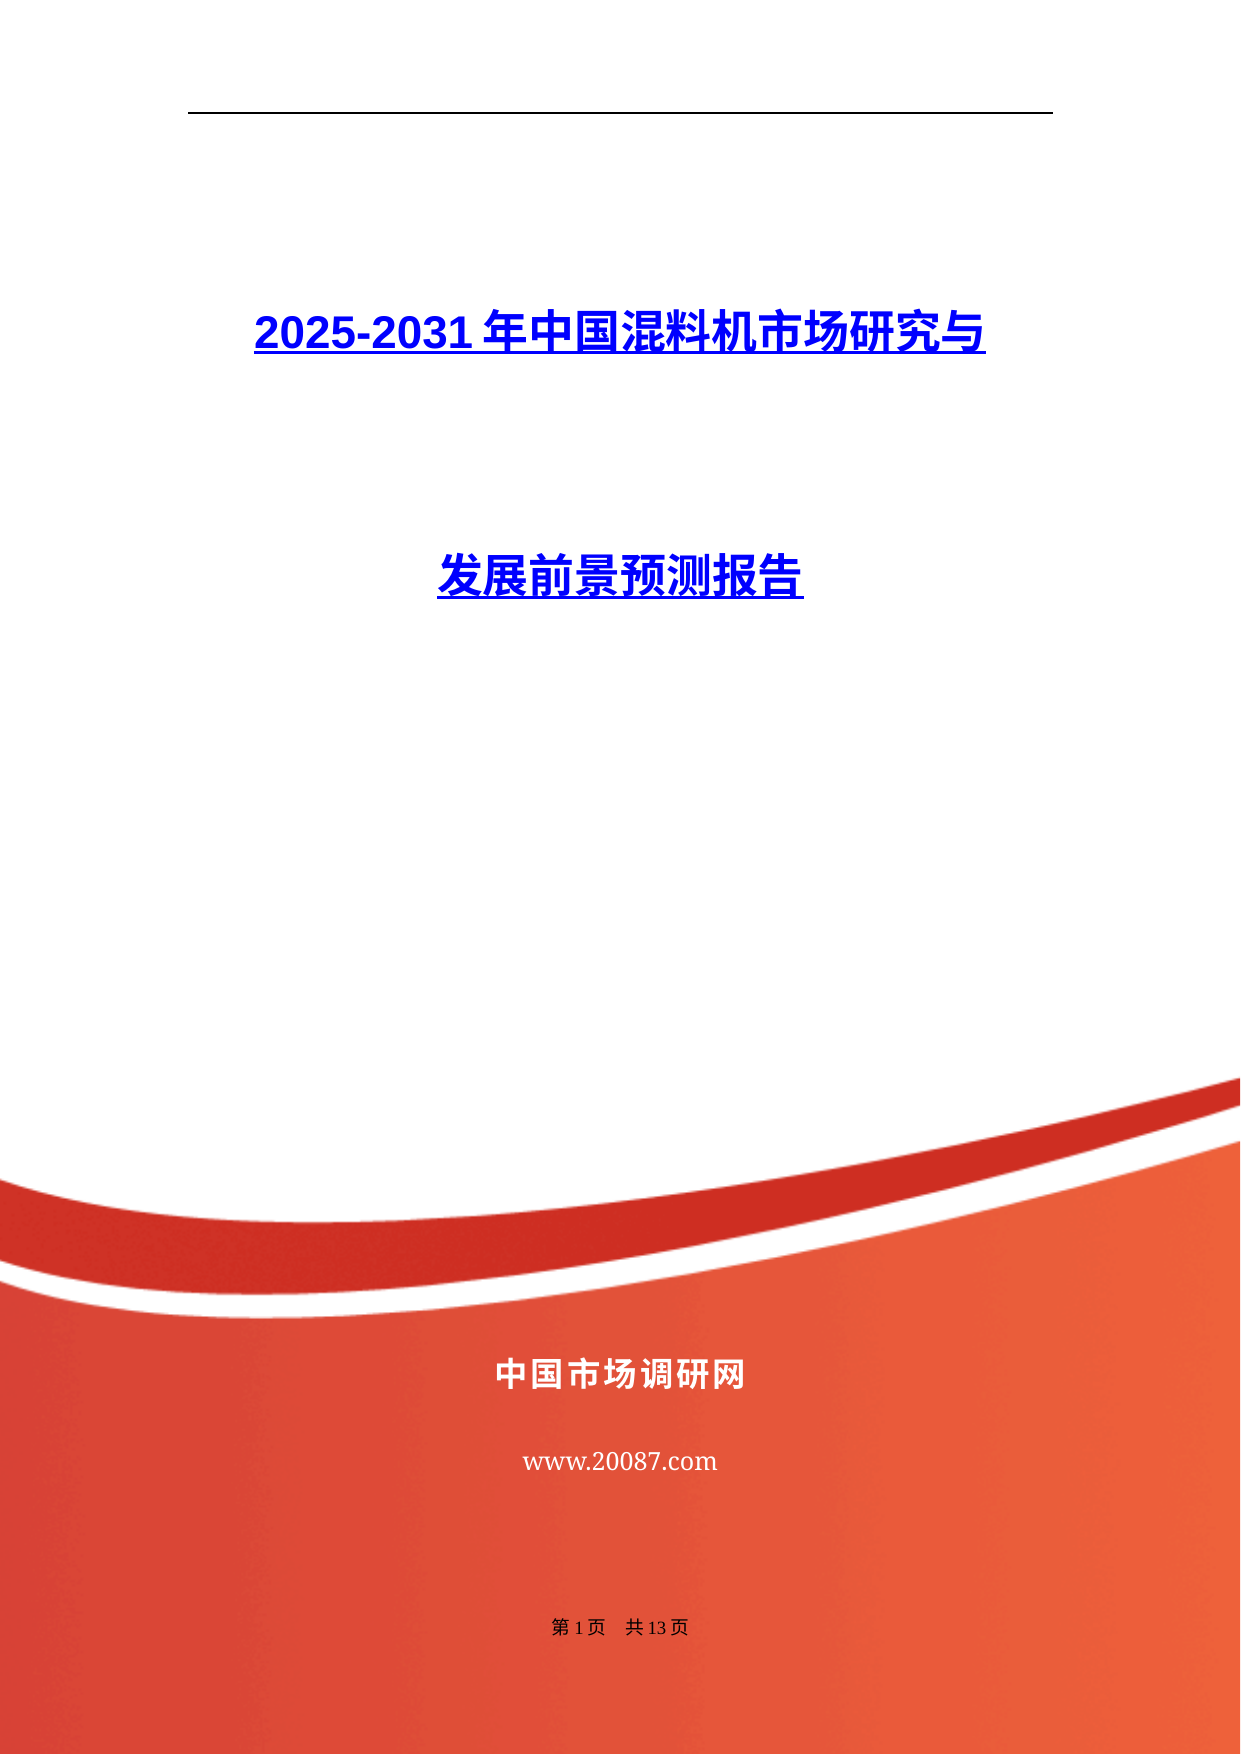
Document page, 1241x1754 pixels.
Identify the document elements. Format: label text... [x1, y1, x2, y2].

text www.20087.com [187, 1428, 1053, 1493]
table_header 2025-2031年中国混料机市场研究与发展前景预测报告 [188, 207, 1053, 773]
subtitle 中国市场调研网 [187, 1339, 1053, 1404]
picture [0, 1006, 1241, 1754]
